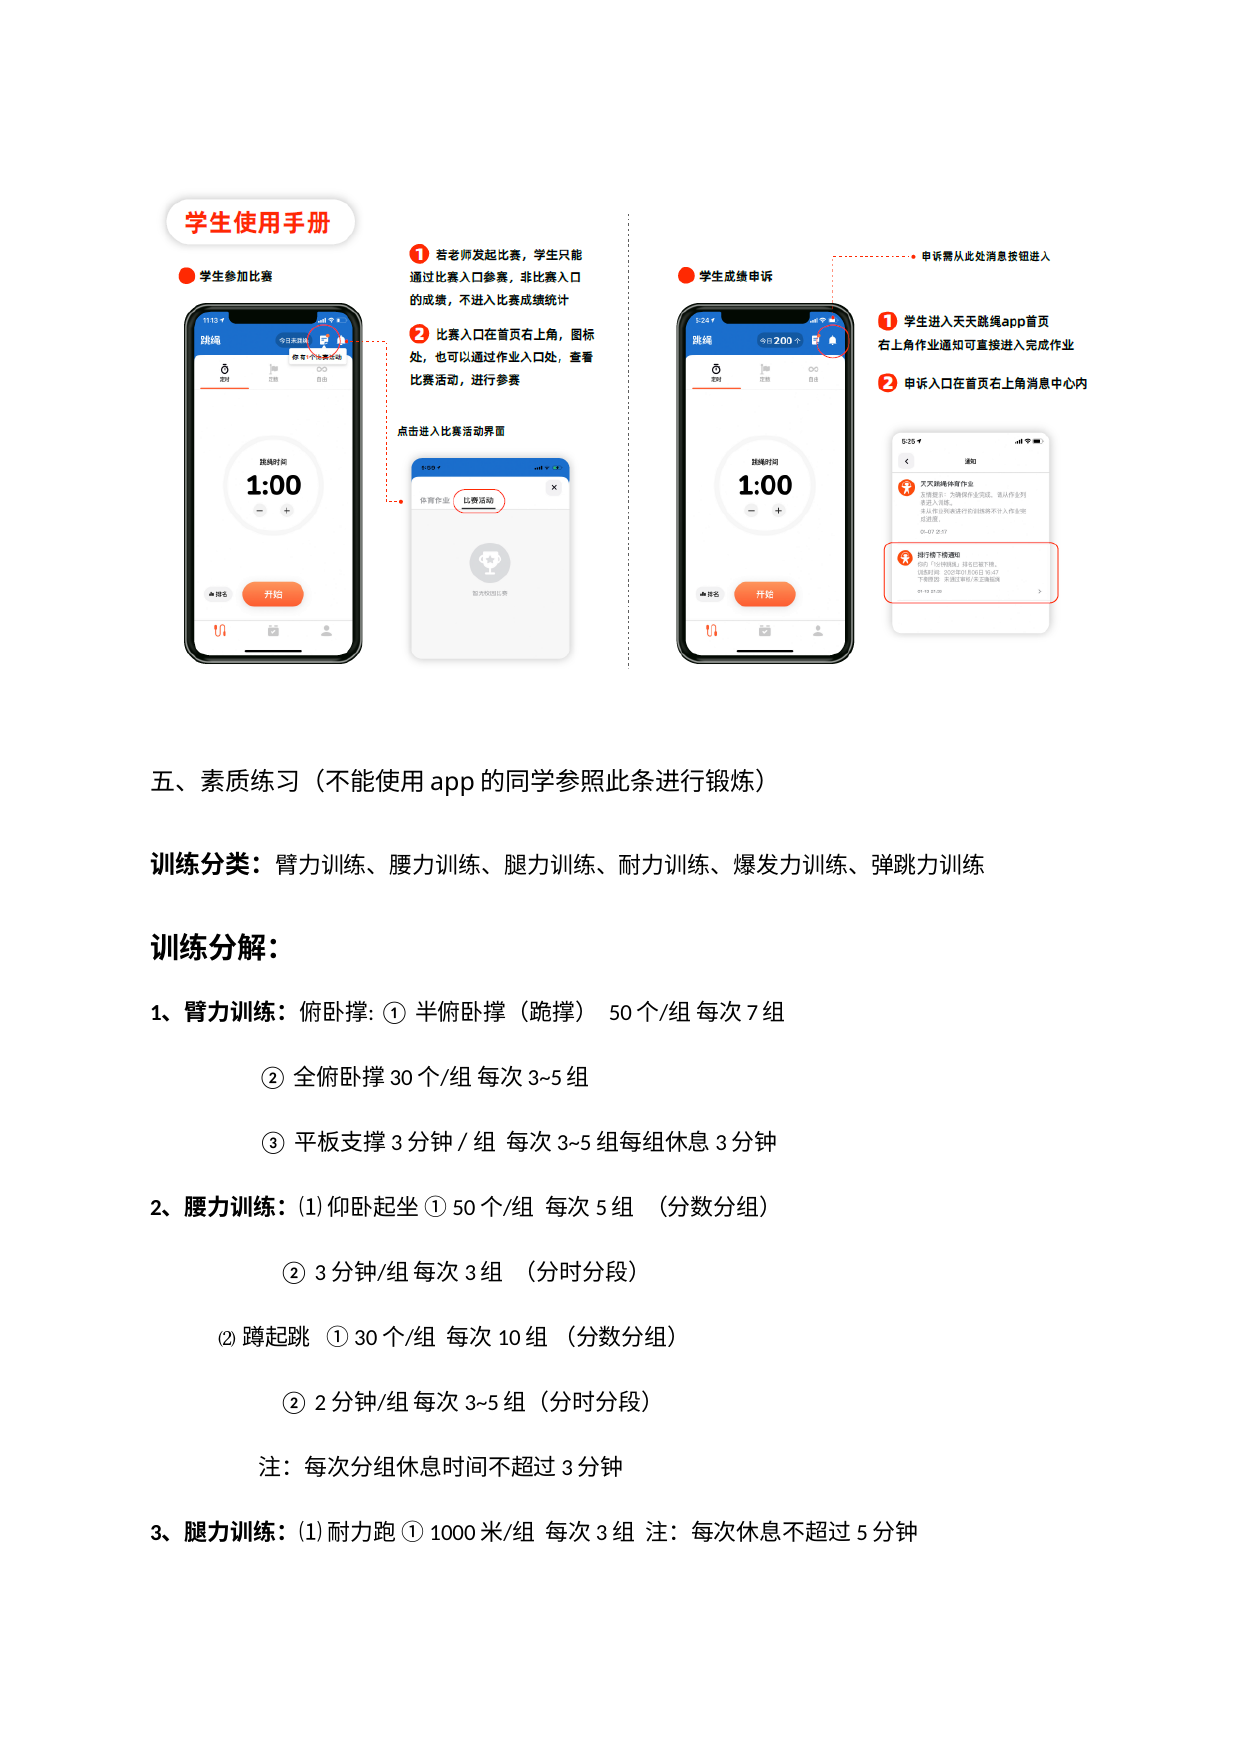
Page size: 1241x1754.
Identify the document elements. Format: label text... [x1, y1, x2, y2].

text 1、臂力训练：俯卧撑: ① 半俯卧撑（跪撑） 50个/组 每次7组 [150, 978, 1090, 1043]
text 注：每次分组休息时间不超过3分钟 [150, 1433, 1090, 1498]
text 3、腿力训练：⑴ 耐力跑 ① 1000米/组 每次3组 注：每次休息不超过5分钟 [150, 1498, 1090, 1563]
text 五、素质练习（不能使用app的同学参照此条进行锻炼） [150, 747, 1090, 812]
text 训练分类：臂力训练、腰力训练、腿力训练、耐力训练、爆发力训练、弹跳力训练 [150, 830, 1090, 895]
picture [150, 173, 1091, 669]
text ③ 平板支撑3分钟 / 组 每次3~5组每组休息3分钟 [150, 1108, 1090, 1173]
text ② 2分钟/组 每次3~5组（分时分段） [150, 1368, 1090, 1433]
text 训练分解： [150, 913, 1090, 978]
text ⑵ 蹲起跳 ① 30个/组 每次10组 （分数分组） [150, 1303, 1090, 1368]
text ② 3分钟/组 每次3组 （分时分段） [150, 1238, 1090, 1303]
text 2、腰力训练：⑴ 仰卧起坐 ① 50个/组 每次5组 （分数分组） [150, 1173, 1090, 1238]
text ② 全俯卧撑30个/组 每次3~5组 [150, 1043, 1090, 1108]
